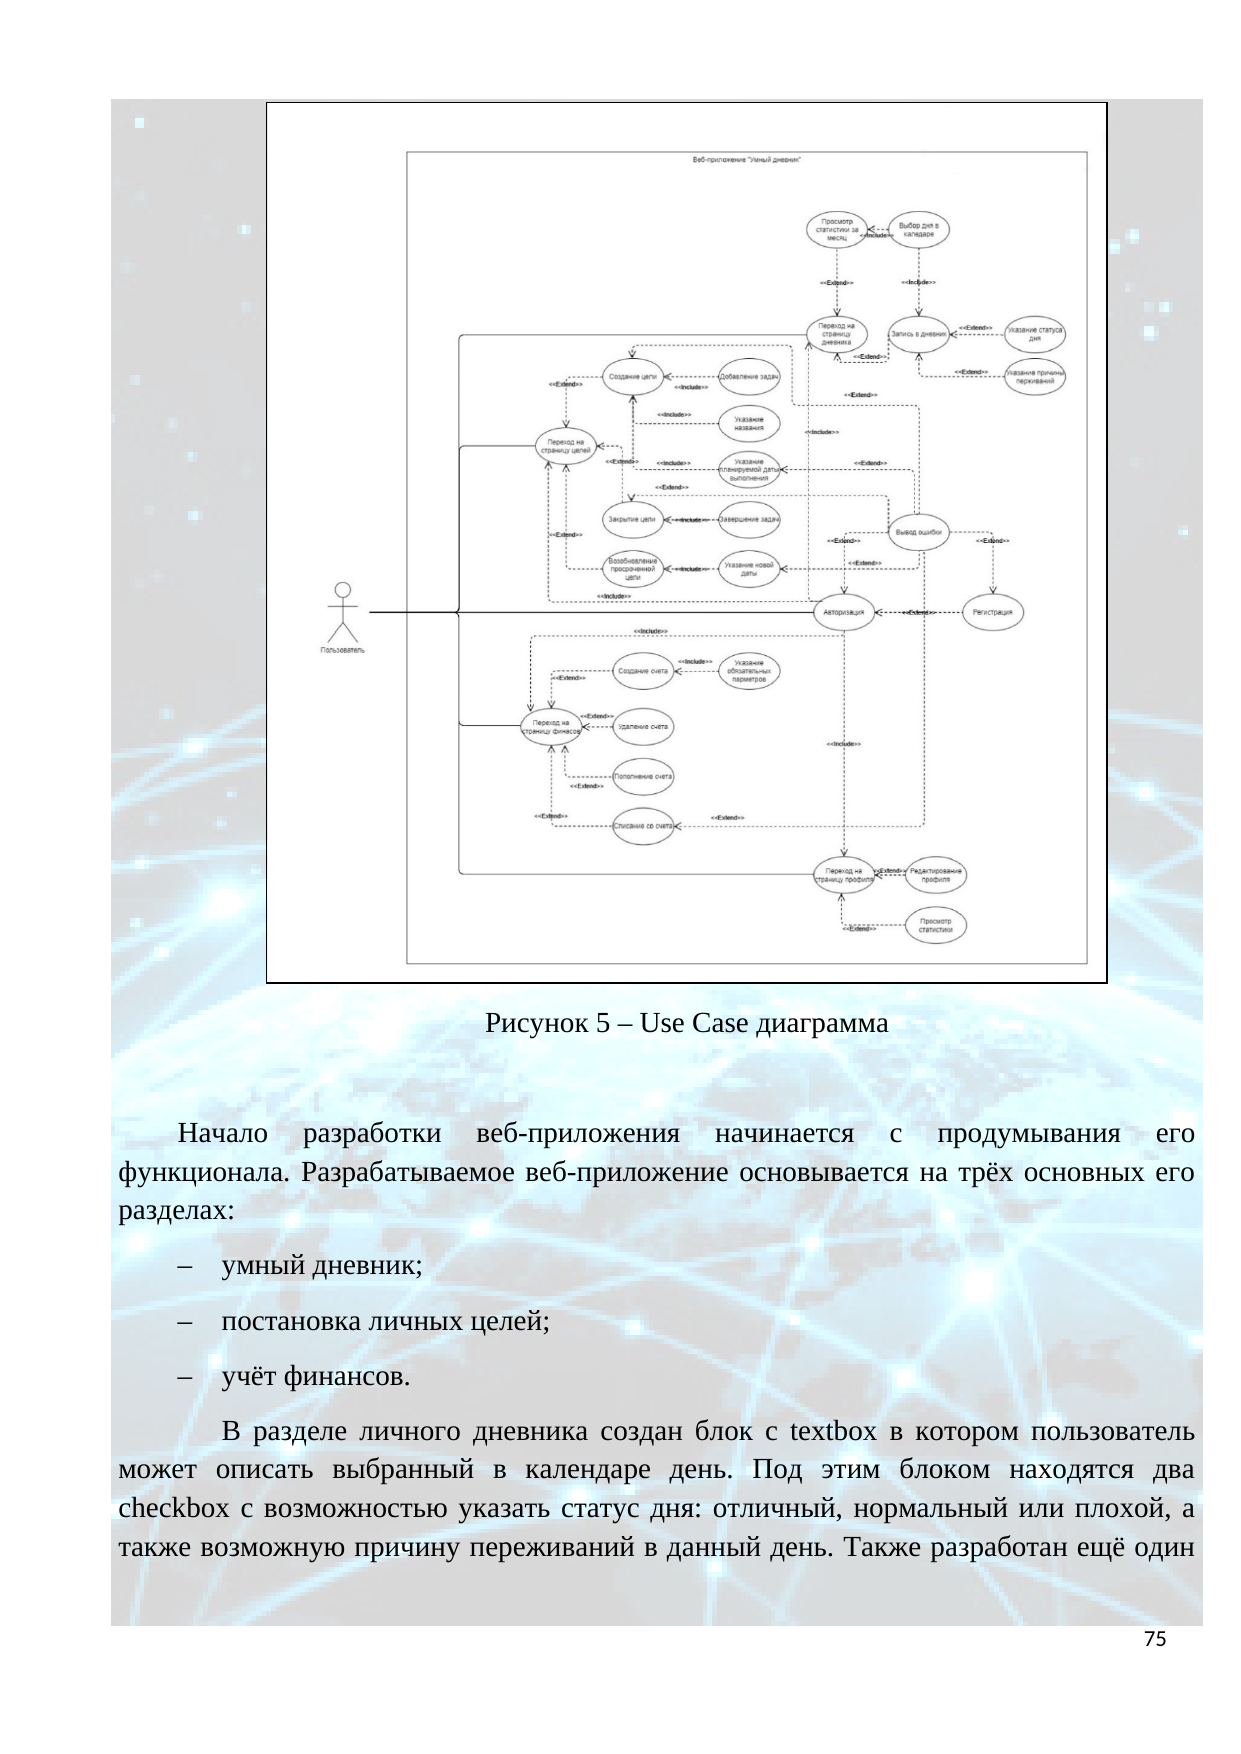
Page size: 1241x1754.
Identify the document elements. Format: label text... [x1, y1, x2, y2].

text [118, 1413, 1196, 1562]
text Рисунок 5 – Use Case диаграмма [118, 1005, 1196, 1038]
text – умный дневник; [118, 1247, 1196, 1281]
text Начало разработки веб-приложения начинается с продумывания его функционала. Разрабатываемое веб-приложение основывается на трёх основных его разделах: [118, 1115, 1196, 1226]
text – постановка личных целей; [118, 1303, 1196, 1336]
picture [267, 103, 1106, 982]
text – учёт финансов. [118, 1358, 1196, 1391]
